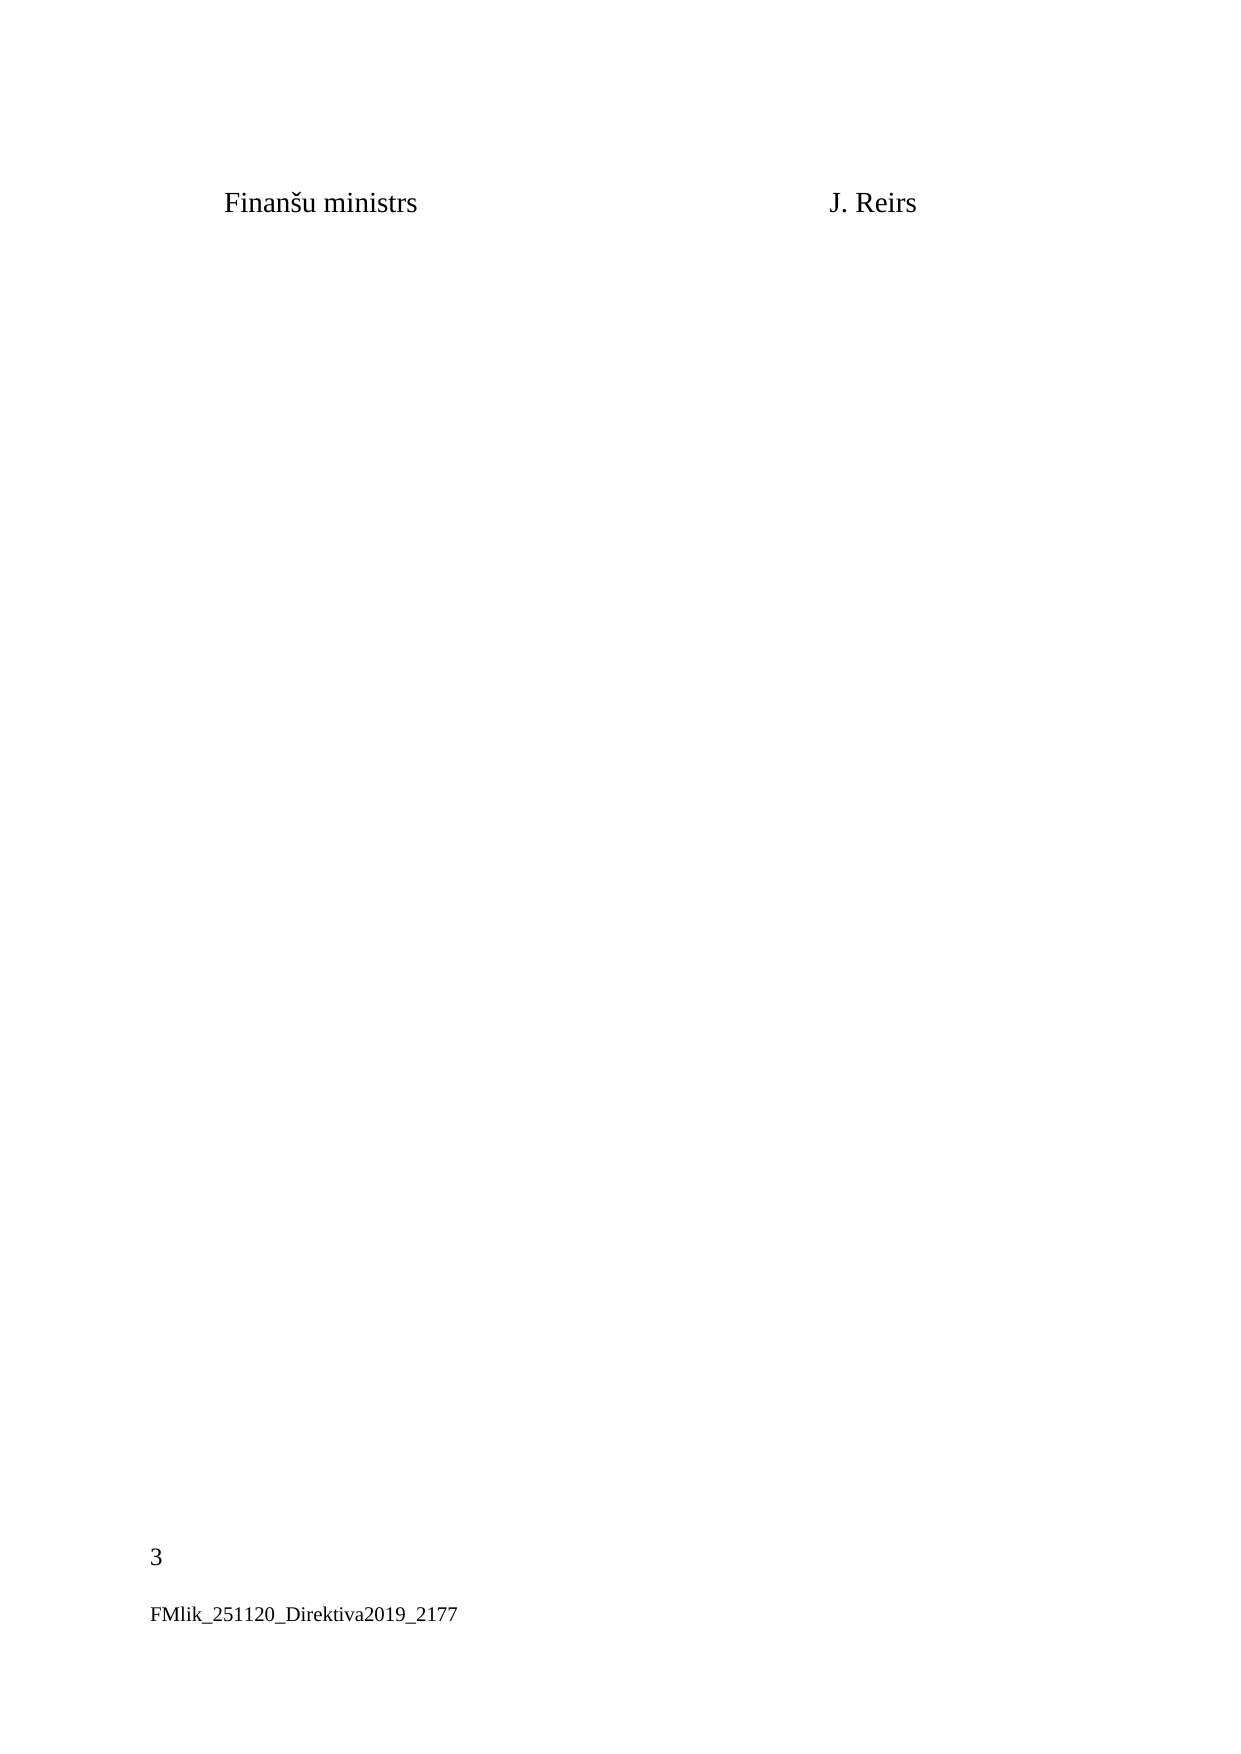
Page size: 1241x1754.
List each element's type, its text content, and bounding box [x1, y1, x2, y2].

text Finanšu ministrs J. Reirs [150, 186, 1090, 219]
